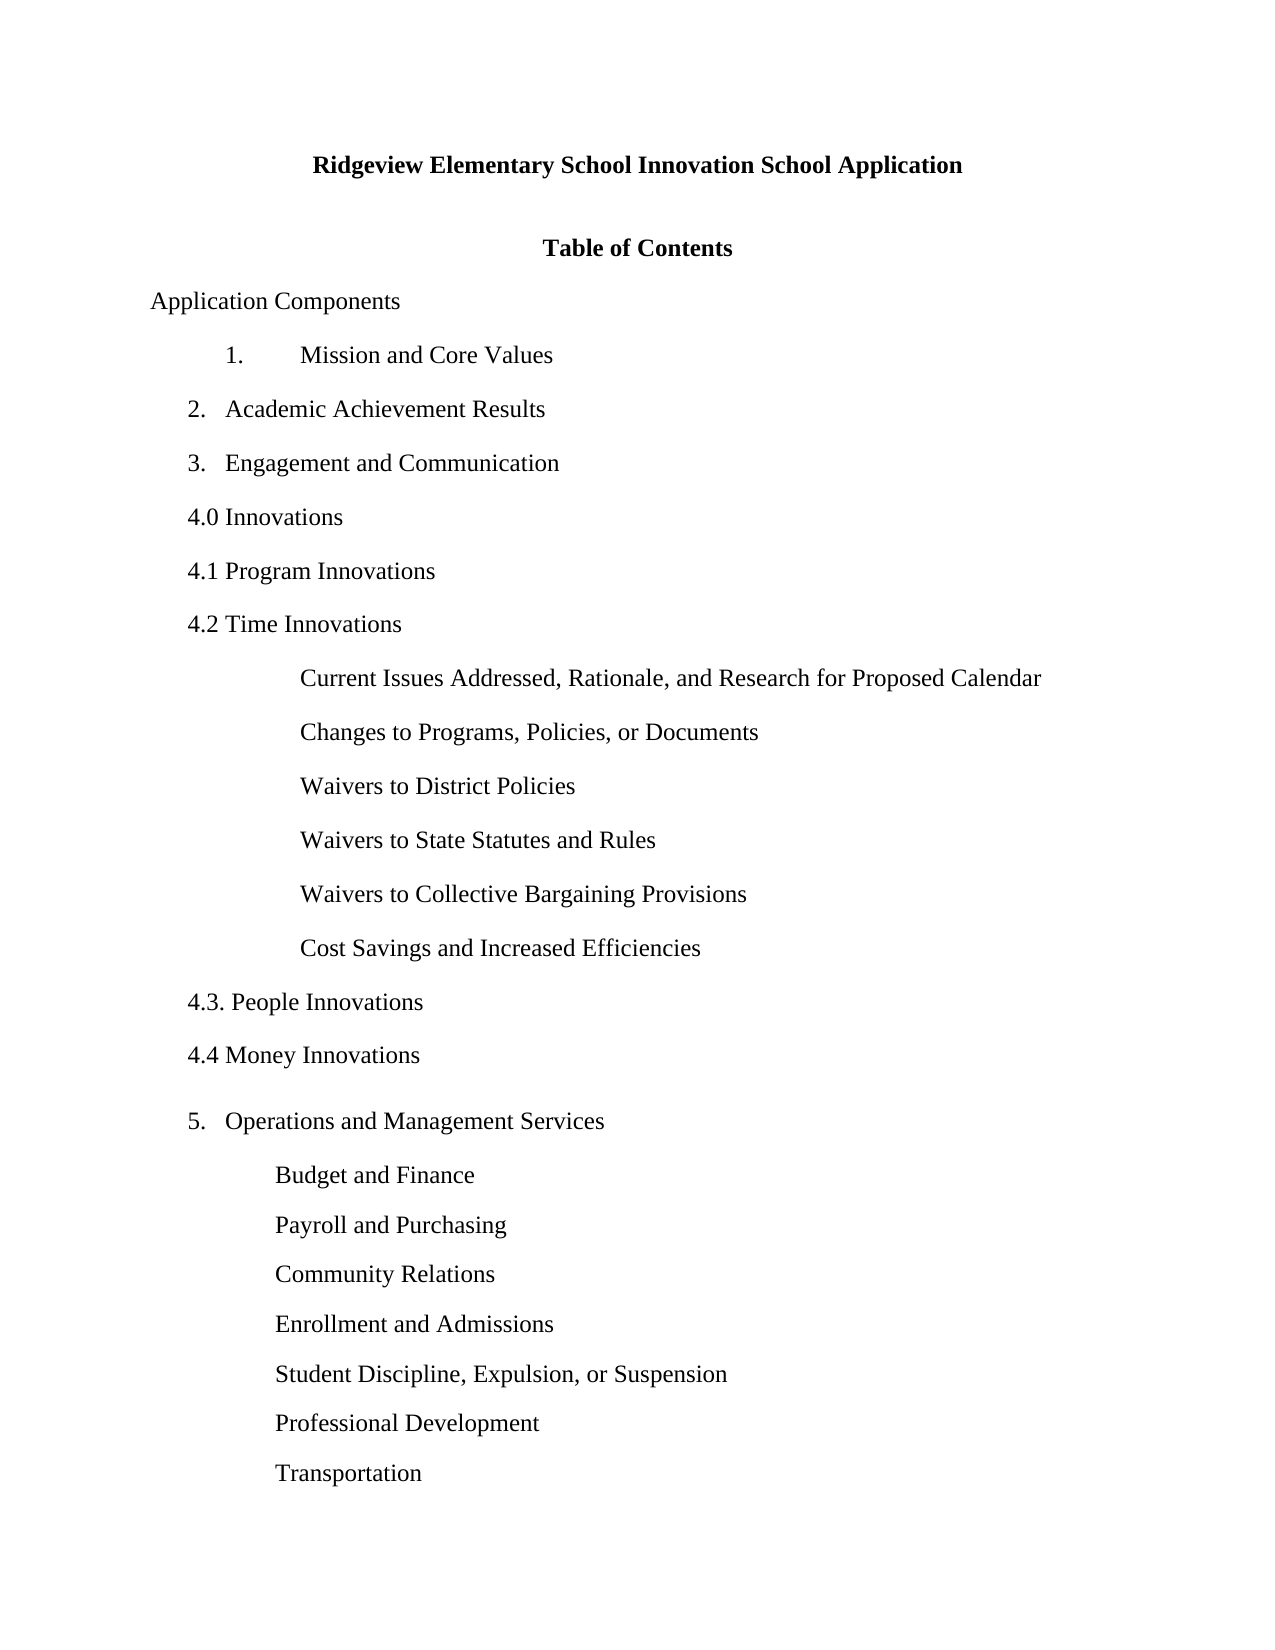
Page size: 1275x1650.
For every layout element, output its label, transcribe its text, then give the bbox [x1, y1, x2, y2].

list 2. Academic Achievement Results [150, 394, 1125, 423]
text Table of Contents [150, 233, 1125, 261]
list Waivers to State Statutes and Rules [262, 825, 1125, 854]
list Waivers to Collective Bargaining Provisions [262, 879, 1125, 908]
text 4.3. People Innovations [187, 987, 1125, 1015]
list Cost Savings and Increased Efficiencies [262, 933, 1125, 961]
list 3. Engagement and Communication [150, 448, 1125, 477]
text Application Components [150, 286, 1125, 315]
list 4.1 Program Innovations [150, 556, 1125, 584]
list Student Discipline, Expulsion, or Suspension [237, 1359, 1125, 1387]
list Community Relations [237, 1259, 1125, 1288]
list Waivers to District Policies [262, 771, 1125, 800]
list Money Innovations [187, 1040, 1125, 1069]
text Ridgeview Elementary School Innovation School Application [150, 150, 1125, 179]
list Transportation [237, 1458, 1125, 1487]
list 5. Operations and Management Services [150, 1106, 1125, 1135]
list 4.0 Innovations [150, 502, 1125, 531]
list 4.2 Time Innovations [187, 609, 1125, 638]
list Changes to Programs, Policies, or Documents [262, 717, 1125, 746]
list 1. Mission and Core Values [187, 340, 1125, 369]
list Budget and Finance [237, 1160, 1125, 1189]
list Enrollment and Admissions [237, 1309, 1125, 1338]
list Payroll and Purchasing [237, 1210, 1125, 1239]
list Current Issues Addressed, Rationale, and Research for Proposed Calendar [262, 663, 1125, 692]
list Professional Development [237, 1408, 1125, 1437]
